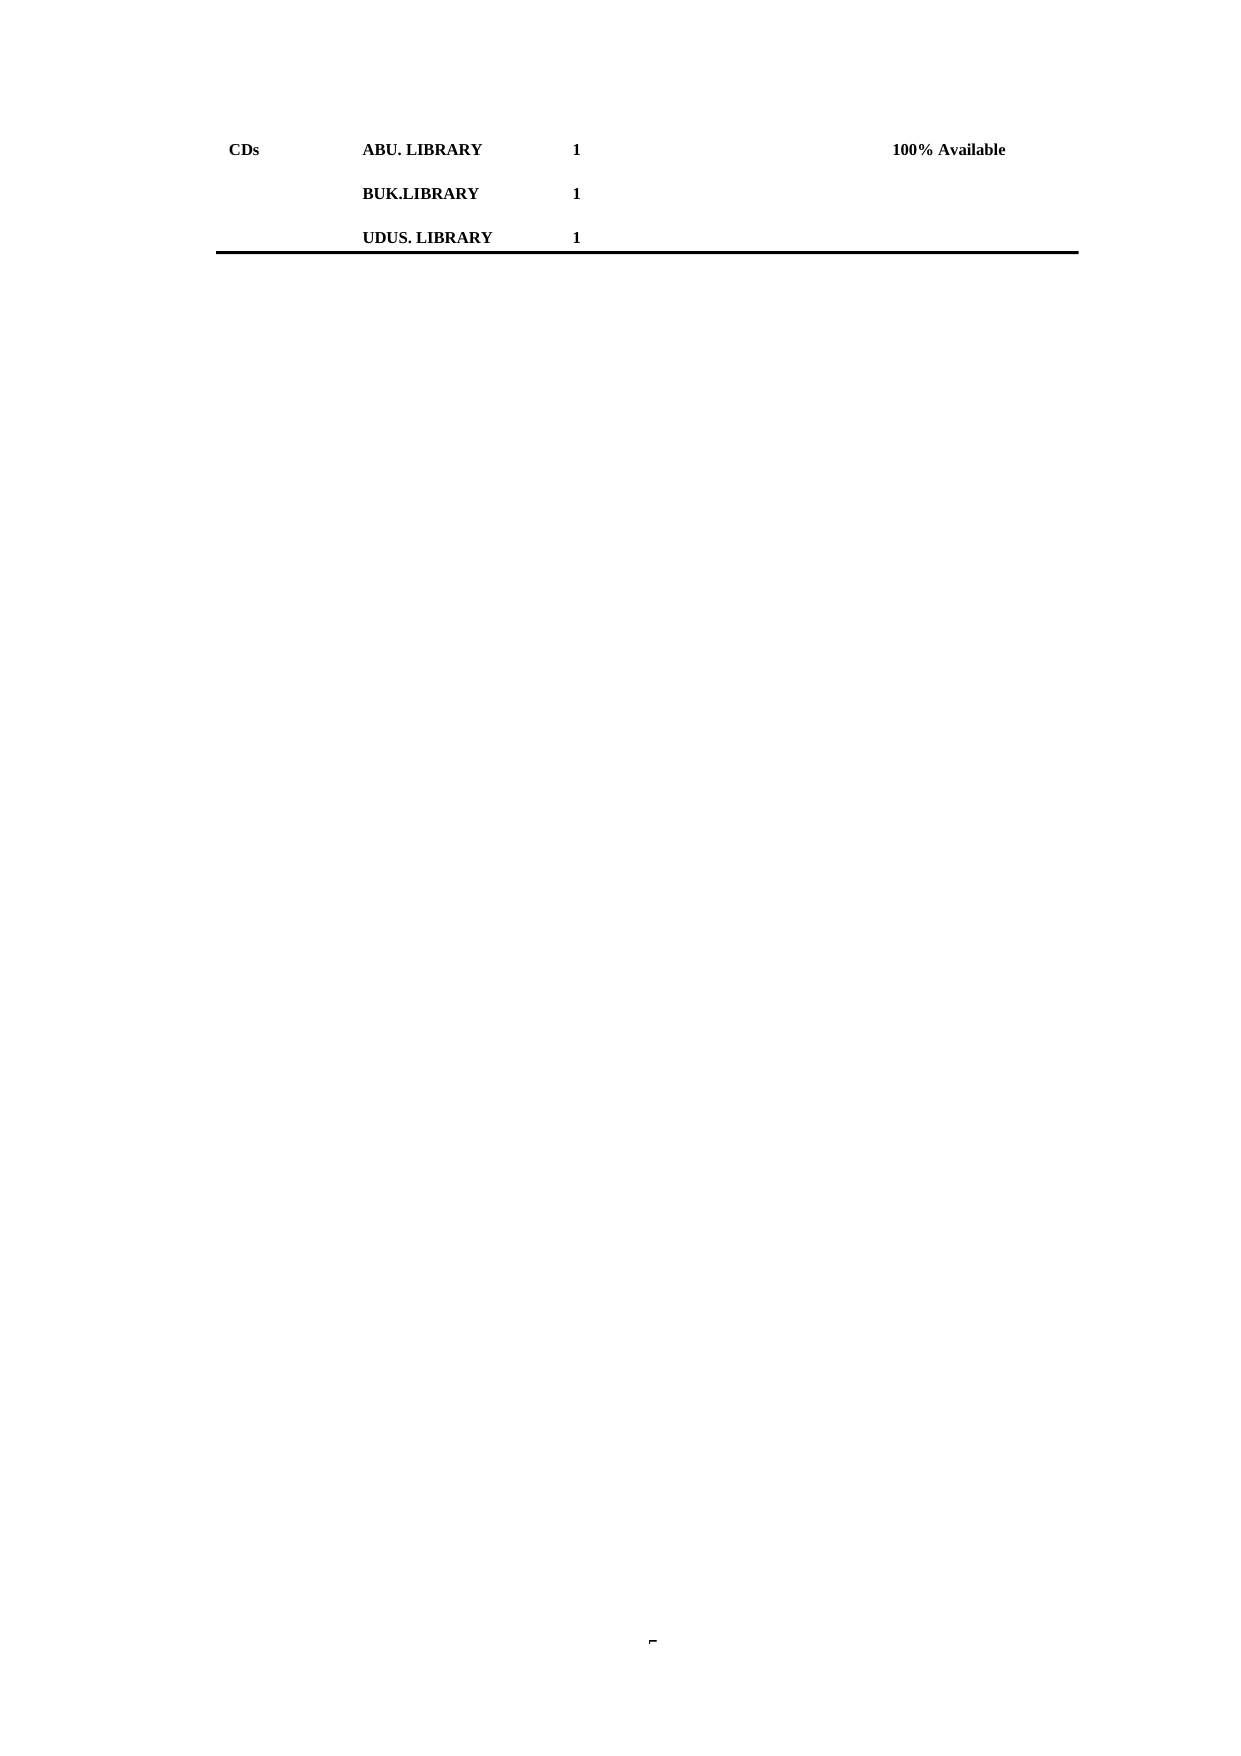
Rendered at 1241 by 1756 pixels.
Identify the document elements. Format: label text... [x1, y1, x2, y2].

text BUK.LIBRARY 1 [362, 183, 1186, 203]
text CDs ABU. LIBRARY 1 100% Available [229, 139, 1186, 159]
text UDUS. LIBRARY 1 [362, 228, 1186, 247]
